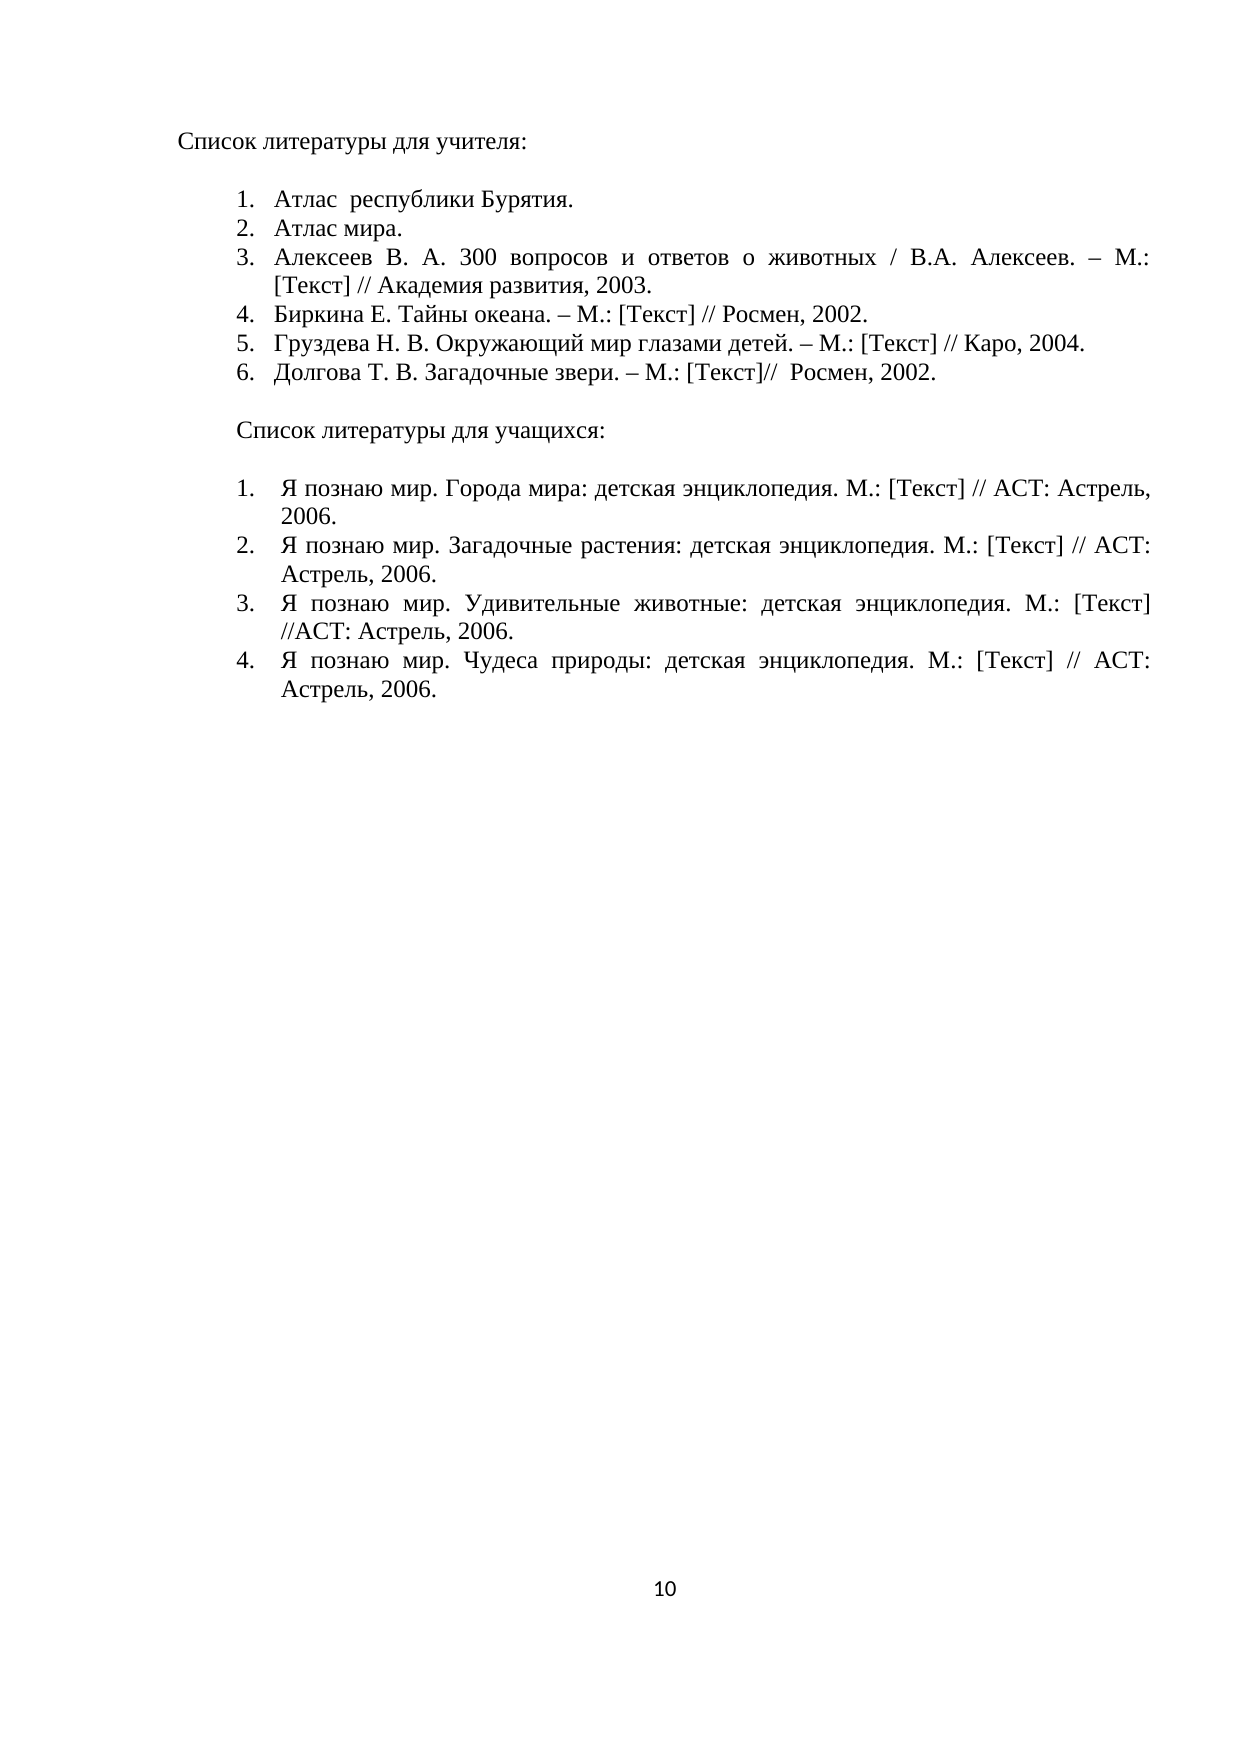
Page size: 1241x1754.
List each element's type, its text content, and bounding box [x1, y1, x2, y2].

list Я познаю мир. Города мира: детская энциклопедия. М.: [Текст] // АСТ: Астрель, 2006. [236, 473, 1152, 530]
list Алексеев В. А. 300 вопросов и ответов о животных / В.А. Алексеев. – М.: [Текст] // Академия развития, 2003. [236, 242, 1152, 299]
list Я познаю мир. Чудеса природы: детская энциклопедия. М.: [Текст] // АСТ: Астрель, 2006. [236, 645, 1152, 703]
list Я познаю мир. Удивительные животные: детская энциклопедия. М.: [Текст] //АСТ: Астрель, 2006. [236, 588, 1152, 645]
list Груздева Н. В. Окружающий мир глазами детей. – М.: [Текст] // Каро, 2004. [236, 328, 1152, 357]
list Атлас республики Бурятия. [236, 184, 1152, 213]
list Биркина Е. Тайны океана. – М.: [Текст] // Росмен, 2002. [236, 299, 1152, 328]
text Список литературы для учащихся: [177, 415, 1152, 443]
list Атлас мира. [236, 213, 1152, 242]
text Список литературы для учителя: [177, 126, 1152, 155]
list Долгова Т. В. Загадочные звери. – М.: [Текст]// Росмен, 2002. [236, 357, 1152, 386]
list Я познаю мир. Загадочные растения: детская энциклопедия. М.: [Текст] // АСТ: Астрель, 2006. [236, 530, 1152, 588]
